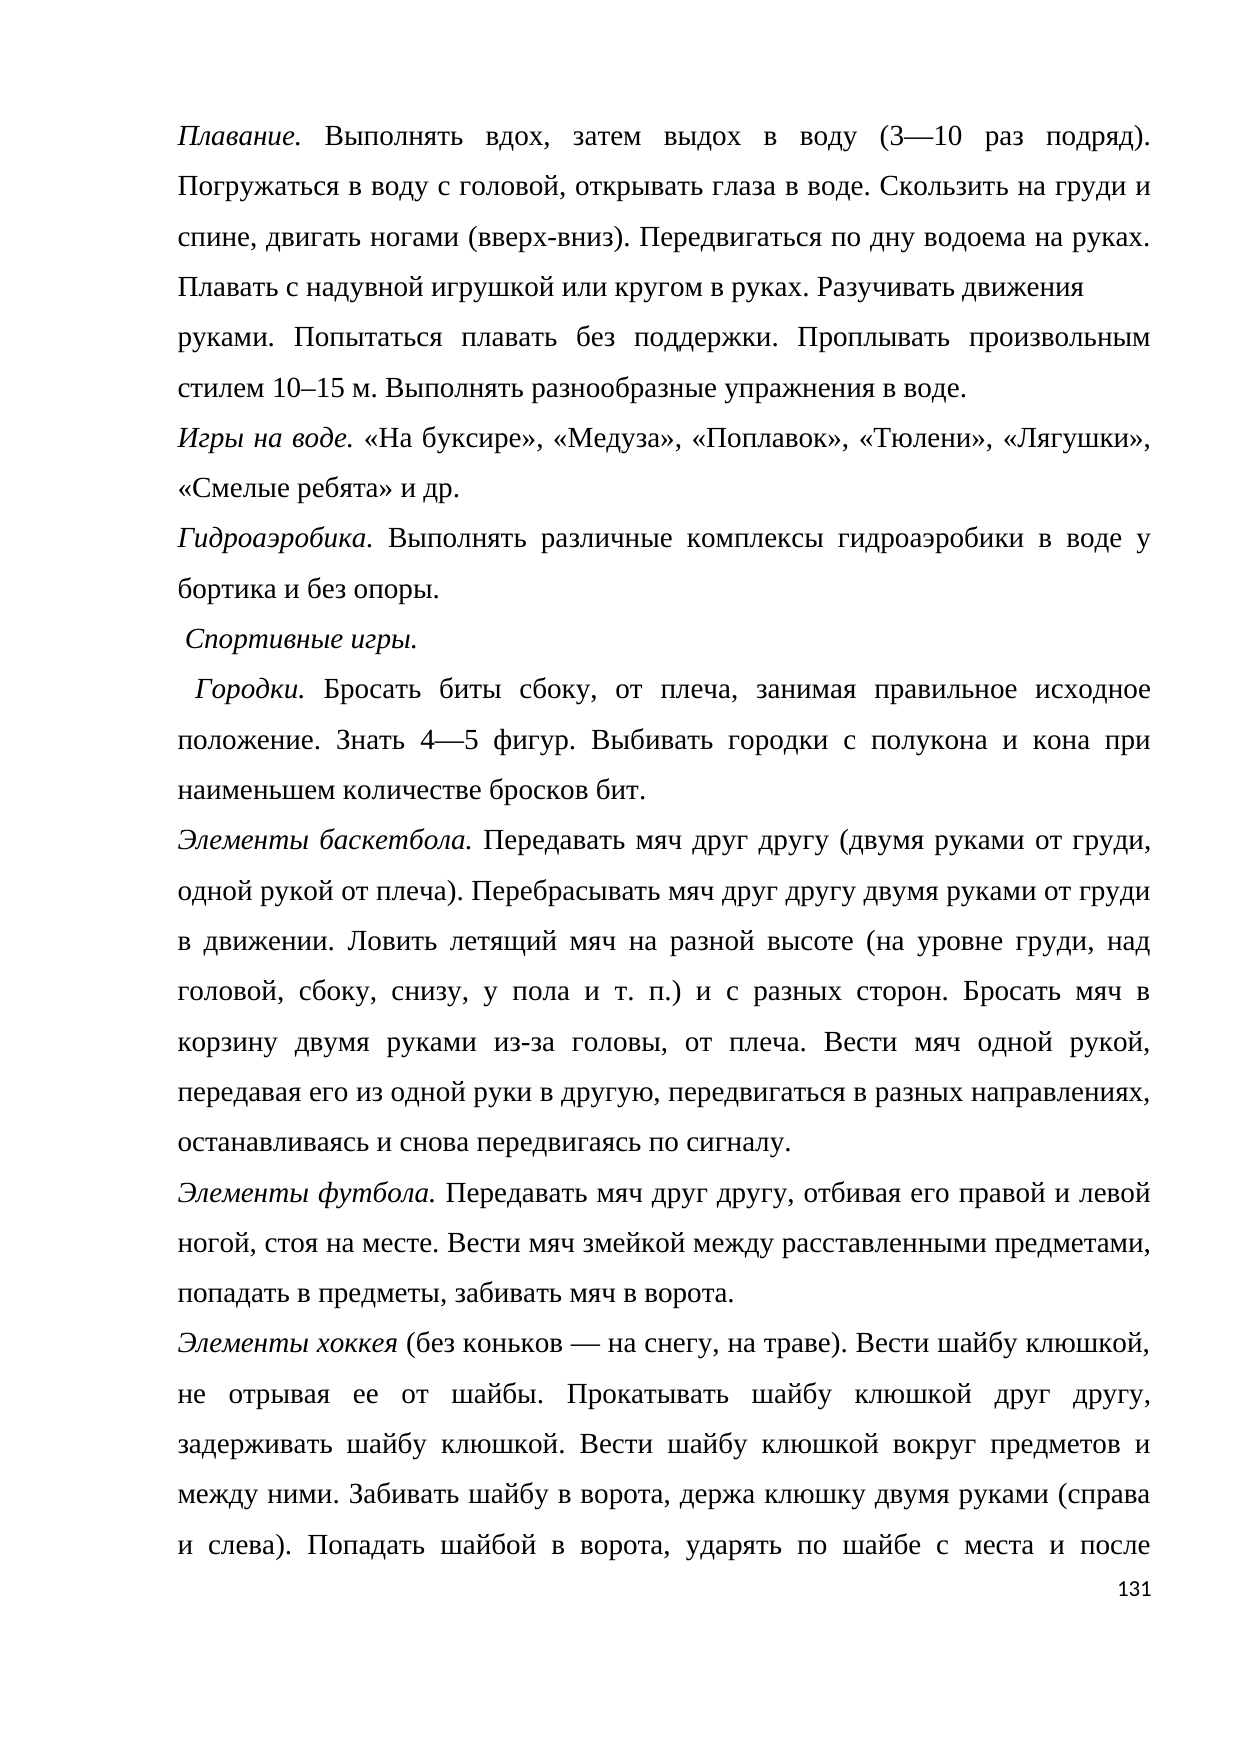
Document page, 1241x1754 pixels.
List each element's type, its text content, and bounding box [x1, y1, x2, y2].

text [177, 1326, 1152, 1560]
text Игры на воде. «На буксире», «Медуза», «Поплавок», «Тюлени», «Лягушки», «Смелые ребята» и др. [177, 420, 1152, 504]
text Элементы баскетбола. Передавать мяч друг другу (двумя руками от груди, одной рукой от плеча). Перебрасывать мяч друг другу двумя руками от груди в движении. Ловить летящий мяч на разной высоте (на уровне груди, над головой, сбоку, снизу, у пола и т. п.) и с разных сторон. Бросать мяч в корзину двумя руками из-за головы, от плеча. Вести мяч одной рукой, передавая его из одной руки в другую, передвигаться в разных направлениях, останавливаясь и снова передвигаясь по сигналу. [177, 822, 1152, 1158]
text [177, 118, 1152, 303]
text руками. Попытаться плавать без поддержки. Проплывать произвольным стилем 10–15 м. Выполнять разнообразные упражнения в воде. [177, 319, 1152, 403]
text Спортивные игры. [177, 621, 1152, 655]
text Элементы футбола. Передавать мяч друг другу, отбивая его правой и левой ногой, стоя на месте. Вести мяч змейкой между расставленными предметами, попадать в предметы, забивать мяч в ворота. [177, 1175, 1152, 1309]
text Гидроаэробика. Выполнять различные комплексы гидроаэробики в воде у бортика и без опоры. [177, 521, 1152, 604]
text Городки. Бросать биты сбоку, от плеча, занимая правильное исходное положение. Знать 4—5 фигур. Выбивать городки с полукона и кона при наименьшем количестве бросков бит. [177, 672, 1152, 806]
